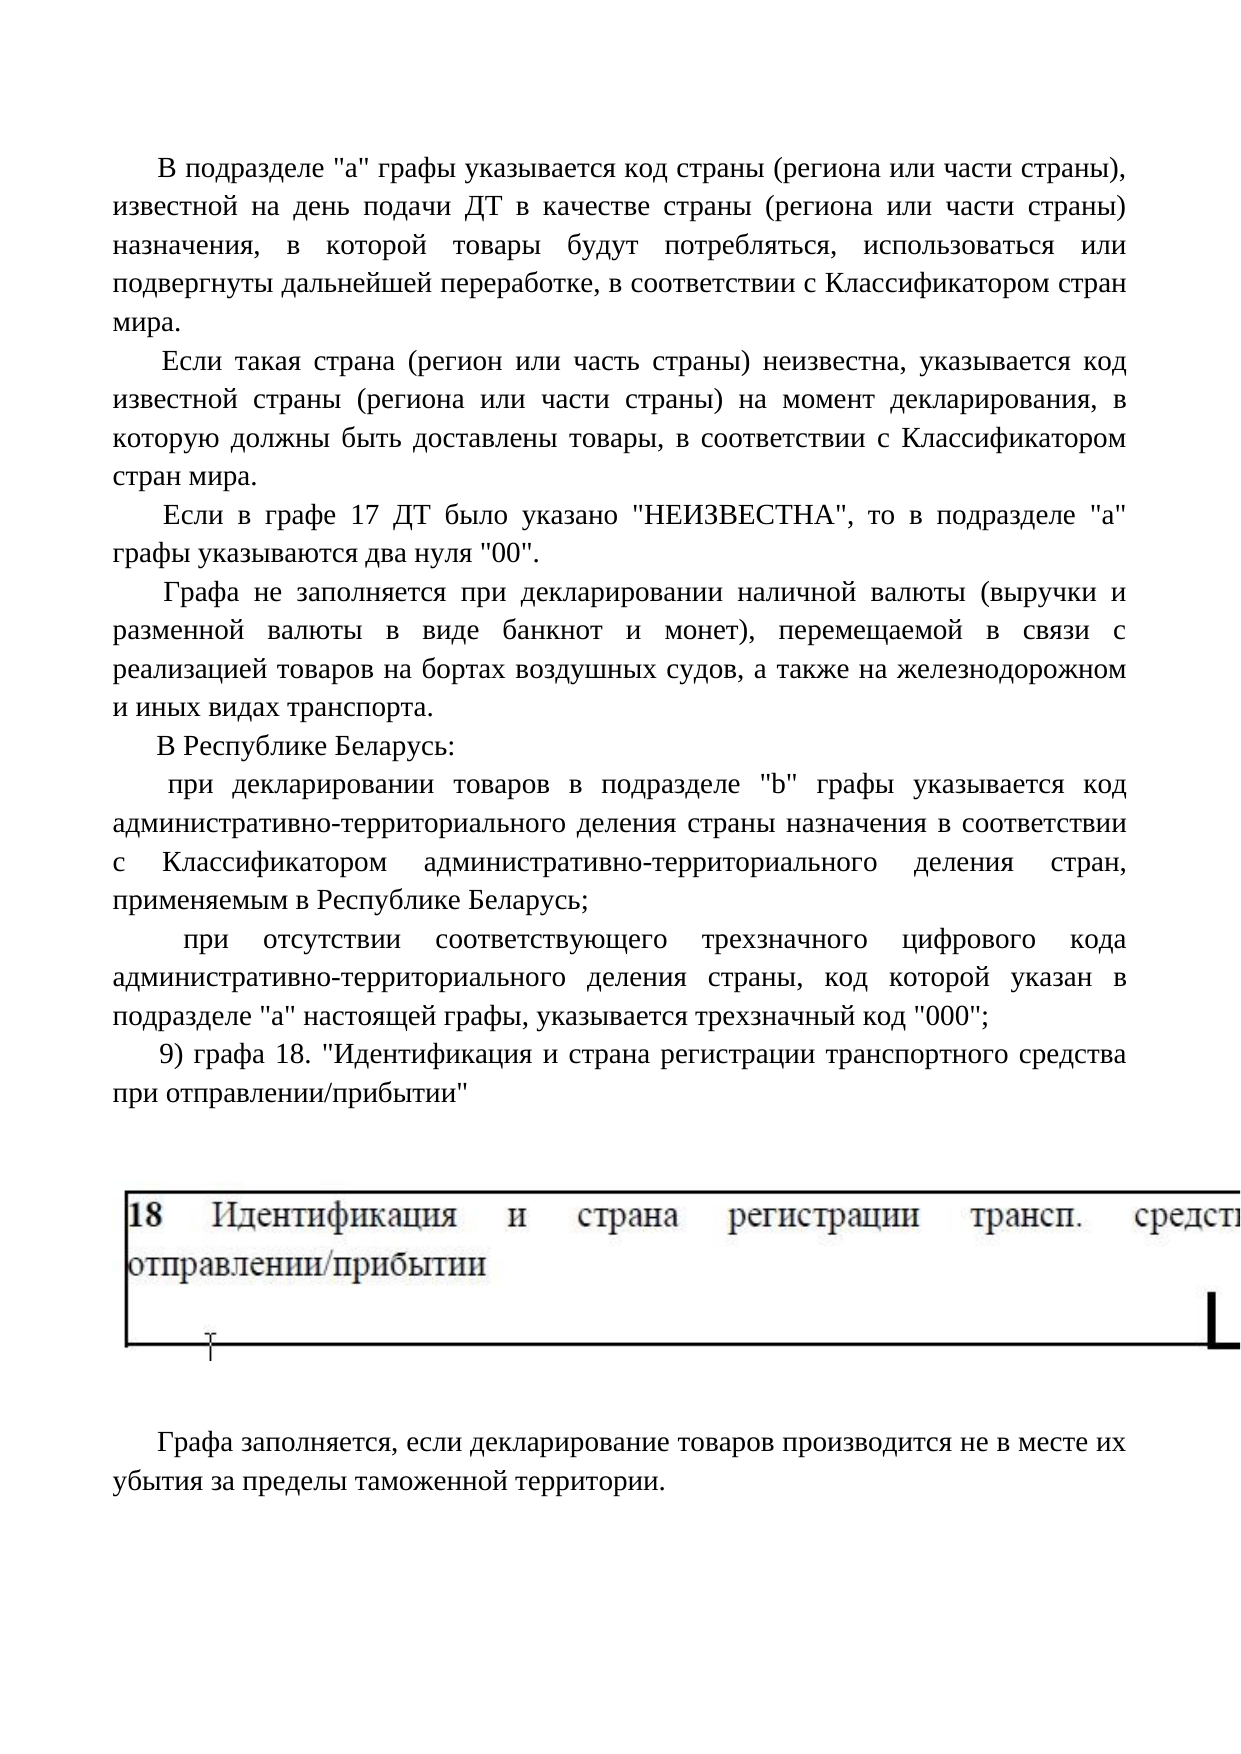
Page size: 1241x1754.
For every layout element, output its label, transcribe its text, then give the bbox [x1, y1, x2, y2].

text при отсутствии соответствующего трехзначного цифрового кода административно-территориального деления страны, код которой указан в подразделе "а" настоящей графы, указывается трехзначный код "000"; [112, 921, 1128, 1031]
text Графа заполняется, если декларирование товаров производится не в месте их убытия за пределы таможенной территории. [112, 1424, 1128, 1497]
text Если такая страна (регион или часть страны) неизвестна, указывается код известной страны (региона или части страны) на момент декларирования, в которую должны быть доставлены товары, в соответствии с Классификатором стран мира. [112, 343, 1128, 492]
picture [112, 1181, 1241, 1361]
text при декларировании товаров в подразделе "b" графы указывается код административно-территориального деления страны назначения в соответствии с Классификатором административно-территориального деления стран, применяемым в Республике Беларусь; [112, 767, 1128, 916]
text В подразделе "а" графы указывается код страны (региона или части страны), известной на день подачи ДТ в качестве страны (региона или части страны) назначения, в которой товары будут потребляться, использоваться или подвергнуты дальнейшей переработке, в соответствии с Классификатором стран мира. [112, 150, 1128, 338]
text Графа не заполняется при декларировании наличной валюты (выручки и разменной валюты в виде банкнот и монет), перемещаемой в связи с реализацией товаров на бортах воздушных судов, а также на железнодорожном и иных видах транспорта. [112, 574, 1128, 723]
text В Республике Беларусь: [112, 728, 1128, 762]
text 9) графа 18. "Идентификация и страна регистрации транспортного средства при отправлении/прибытии" [112, 1036, 1128, 1108]
text Если в графе 17 ДТ было указано "НЕИЗВЕСТНА", то в подразделе "a" графы указываются два нуля "00". [112, 497, 1128, 569]
